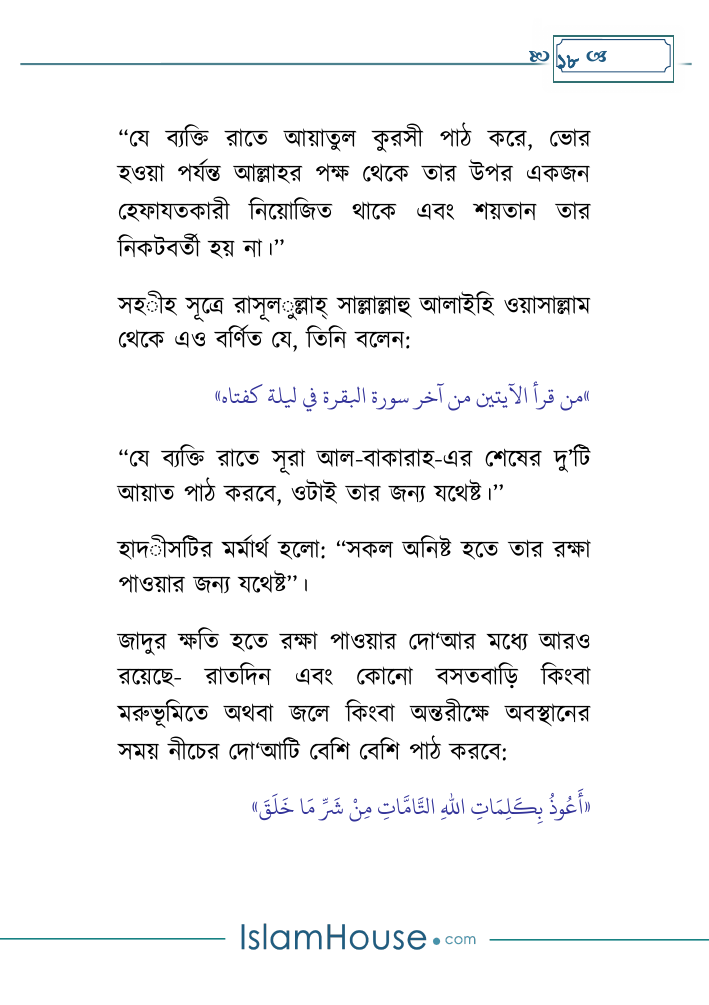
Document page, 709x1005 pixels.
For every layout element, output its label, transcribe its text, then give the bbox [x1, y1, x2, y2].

text জাদুর ক্ষতি হতে রক্ষা পাওয়ার দো‘আর মধ্যে আরও রয়েছে- রাতদিন এবং কোনো বসতবাড়ি কিংবা মরুভূমিতে অথবা জলে কিংবা অন্তরীক্ষে অবস্থানের সময় নীচের দো‘আটি বেশি বেশি পাঠ করবে: [118, 620, 591, 770]
text হাদীসটির মর্মার্থ হলো: “সকল অনিষ্ট হতে তার রক্ষা পাওয়ার জন্য যথেষ্ট’’। [118, 529, 591, 604]
picture [233, 919, 709, 956]
picture [0, 918, 226, 955]
text সহীহ সূত্রে রাসূলুল্লাহ্ সাল্লাল্লাহু আলাইহি ওয়াসাল্লাম থেকে এও বর্ণিত যে, তিনি বলেন: [118, 284, 591, 359]
text “যে ব্যক্তি রাতে সূরা আল-বাকারাহ-এর শেষের দু’টি আয়াত পাঠ করবে, ওটাই তার জন্য যথেষ্ট।’’ [118, 438, 591, 512]
text “যে ব্যক্তি রাতে আয়াতুল কুরসী পাঠ করে, ভোর হওয়া পর্যন্ত আল্লাহর পক্ষ থেকে তার উপর একজন হেফাযতকারী নিয়োজিত থাকে এবং শয়তান তার নিকটবর্তী হয় না।’’ [118, 118, 591, 268]
text «أَعُوذُ بِكَلِمَاتِ اللهِ التَّامَّاتِ مِنْ شَرِّ مَا خَلَقَ» [118, 787, 591, 829]
text »من قرأ الآيتين من آخر سورة البقرة في ليلة كفتاه» [118, 376, 591, 418]
